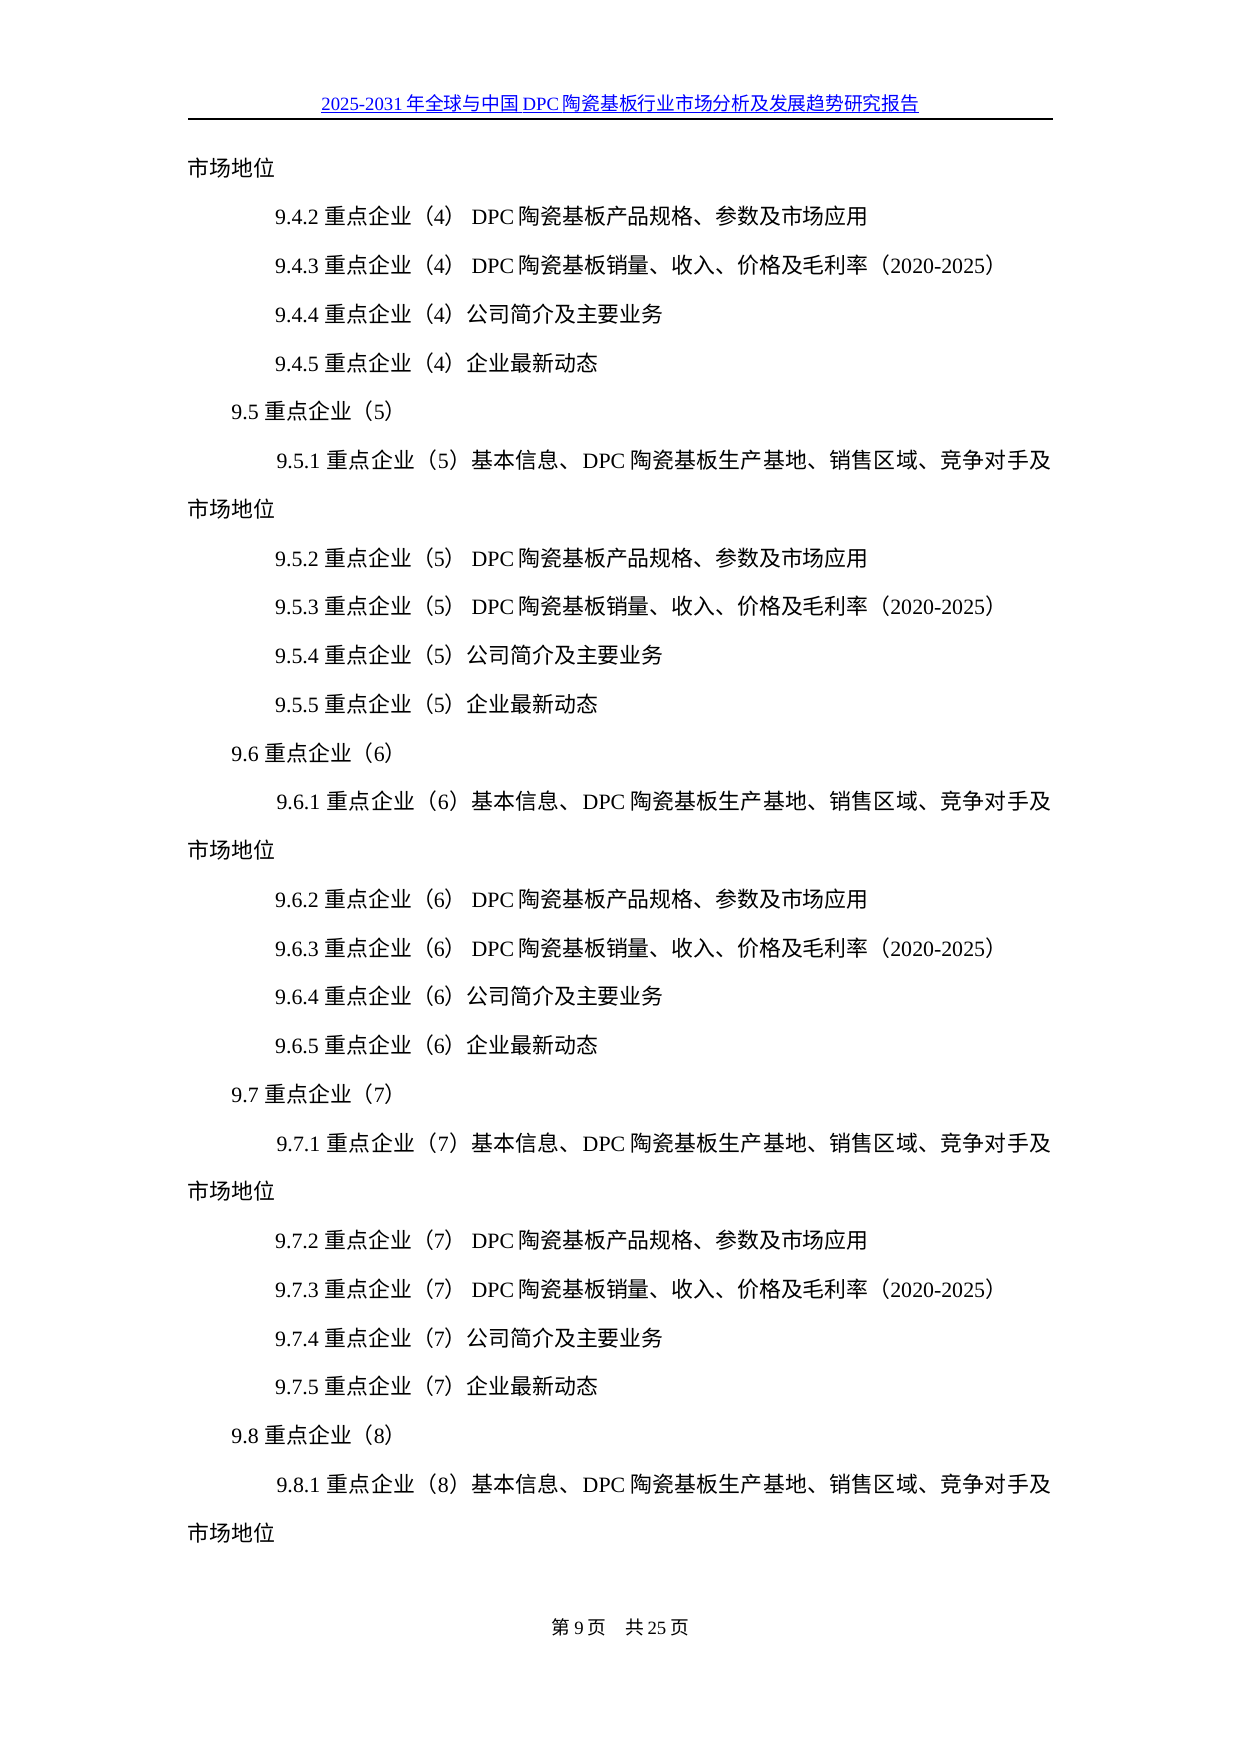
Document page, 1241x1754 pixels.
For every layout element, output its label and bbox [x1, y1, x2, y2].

text [187, 150, 1053, 1548]
